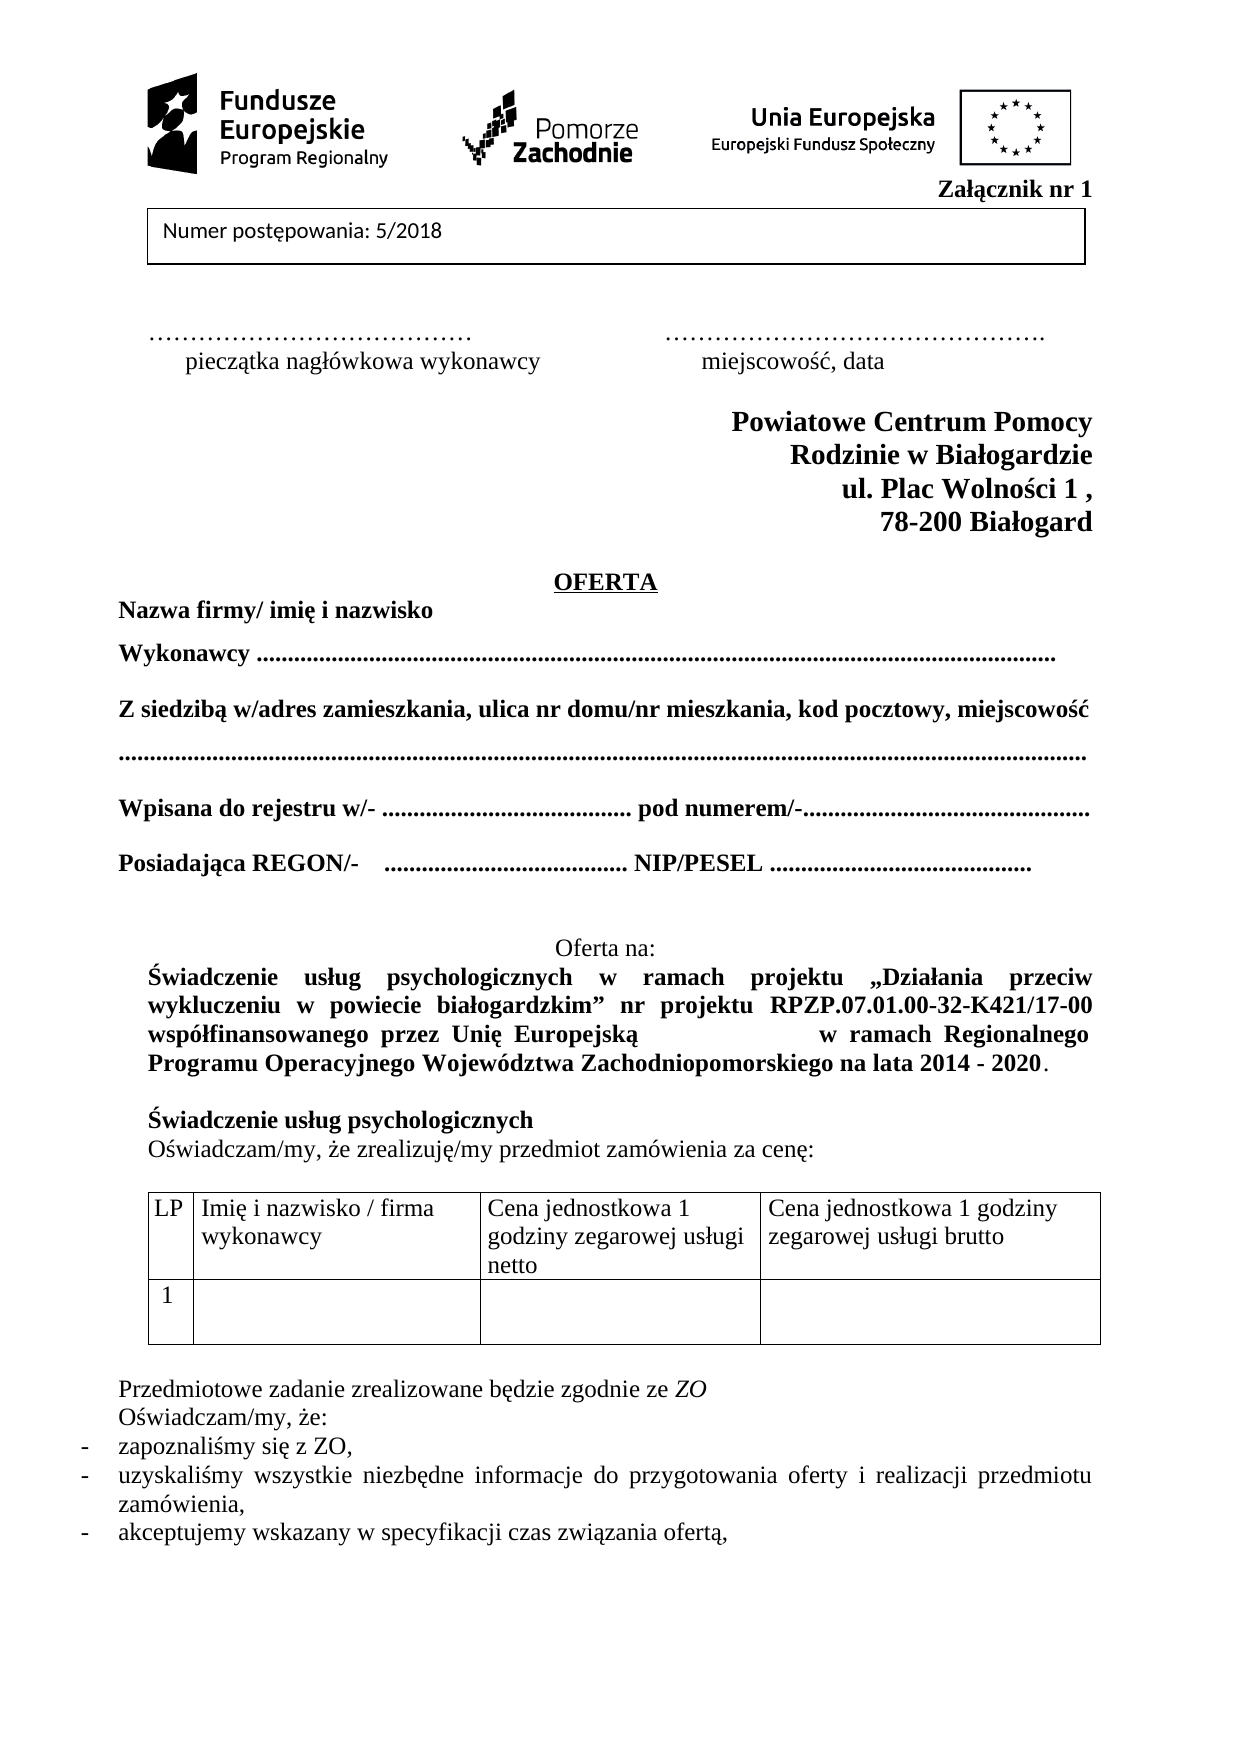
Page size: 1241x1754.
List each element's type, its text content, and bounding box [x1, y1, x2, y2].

table_cell 1 [149, 1280, 193, 1344]
text Posiadająca REGON/- ....................................... NIP/PESEL .......................................... [118, 848, 1093, 877]
text Powiatowe Centrum Pomocy [148, 404, 1093, 437]
text Załącznik nr 1 [148, 174, 1093, 202]
text Z siedzibą w/adres zamieszkania, ulica nr domu/nr mieszkania, kod pocztowy, miejscowość ........................................................................................................................................................... [118, 694, 1093, 766]
text Oświadczam/my, że zrealizuję/my przedmiot zamówienia za cenę: [148, 1134, 1093, 1163]
text pieczątka nagłówkowa wykonawcy miejscowość, data [148, 346, 1093, 375]
text Rodzinie w Białogardzie [148, 437, 1093, 471]
text Świadczenie usług psychologicznych [148, 1105, 1093, 1134]
table_header Cena jednostkowa 1 godziny zegarowej usługi brutto [761, 1193, 1100, 1279]
text ul. Plac Wolności 1 , [148, 471, 1093, 504]
text ………………………………… ………………………………………. [148, 317, 1093, 346]
text Wpisana do rejestru w/- ........................................ pod numerem/-.............................................. [118, 793, 1093, 822]
picture [147, 73, 1072, 174]
table_cell [761, 1280, 1100, 1344]
table_header Cena jednostkowa 1 godziny zegarowej usługi netto [481, 1193, 760, 1279]
table_cell [194, 1280, 480, 1344]
table_header LP [149, 1193, 193, 1279]
list uzyskaliśmy wszystkie niezbędne informacje do przygotowania oferty i realizacji przedmiotu zamówienia, [81, 1460, 1093, 1517]
text Nazwa firmy/ imię i nazwisko Wykonawcy ................................................................................................................................ [118, 595, 1093, 667]
list zapoznaliśmy się z ZO, [81, 1431, 1093, 1460]
text 78-200 Białogard [148, 504, 1093, 538]
table_cell [481, 1280, 760, 1344]
table_header Imię i nazwisko / firma wykonawcy [194, 1193, 480, 1279]
text Oferta na: [118, 933, 1093, 962]
text OFERTA [118, 567, 1093, 595]
text Przedmiotowe zadanie zrealizowane będzie zgodnie ze ZO [118, 1374, 1093, 1402]
text Oświadczam/my, że: [118, 1402, 1093, 1431]
text Świadczenie usług psychologicznych w ramach projektu „Działania przeciw wykluczeniu w powiecie białogardzkim” nr projektu RPZP.07.01.00-32-K421/17-00 współfinansowanego przez Unię Europejską w ramach Regionalnego Programu Operacyjnego Województwa Zachodniopomorskiego na lata 2014 - 2020. [148, 962, 1093, 1077]
list akceptujemy wskazany w specyfikacji czas związania ofertą, [81, 1517, 1093, 1546]
